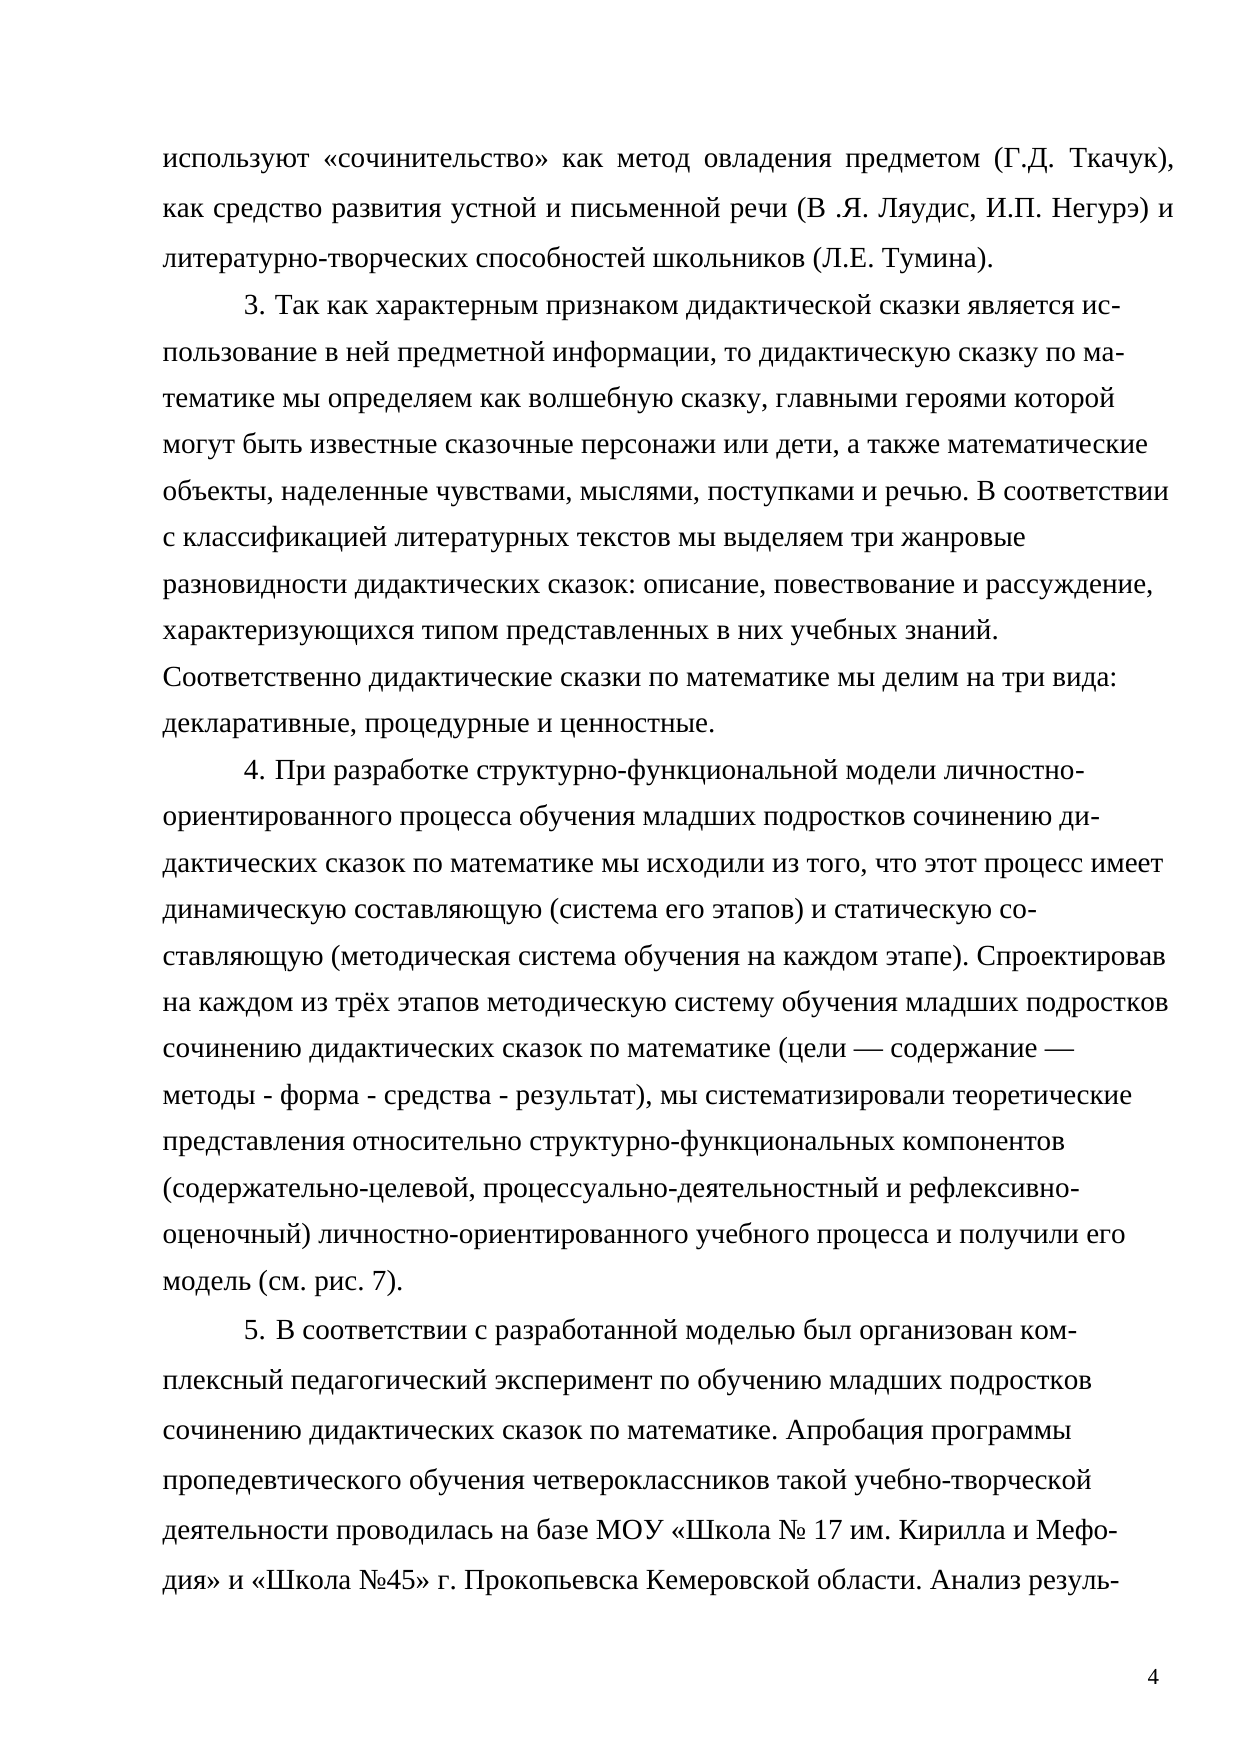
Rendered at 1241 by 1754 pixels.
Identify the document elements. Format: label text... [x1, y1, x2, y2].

list В соответствии с разработанной моделью был организован комплексный педагогический эксперимент по обучению младших подростков сочинению дидактических сказок по математике. Апробация программы пропедевтического обучения четвероклассников такой учебно-творческой деятельности проводилась на базе МОУ «Школа № 17 им. Кирилла и Мефо- дия» и «Школа №45» г. Прокопьевска Кемеровской области. Анализ резуль- [162, 1299, 1174, 1599]
list Так как характерным признаком дидактической сказки является использование в ней предметной информации, то дидактическую сказку по математике мы определяем как волшебную сказку, главными героями которой могут быть известные сказочные персонажи или дети, а также математические объекты, наделенные чувствами, мыслями, поступками и речью. В соответствии с классификацией литературных текстов мы выделяем три жанровые разновидности дидактических сказок: описание, повествование и рассуждение, характеризующихся типом представленных в них учебных знаний. Соответственно дидактические сказки по математике мы делим на три вида: декларативные, процедурные и ценностные. [162, 277, 1174, 742]
list При разработке структурно-функциональной модели личностноориентированного процесса обучения младших подростков сочинению дидактических сказок по математике мы исходили из того, что этот процесс имеет динамическую составляющую (система его этапов) и статическую составляющую (методическая система обучения на каждом этапе). Спроектировав на каждом из трёх этапов методическую систему обучения младших подростков сочинению дидактических сказок по математике (цели — содержание — методы - форма - средства - результат), мы систематизировали теоретические представления относительно структурно-функциональных компонентов (содержательно-целевой, процессуально-деятельностный и рефлексивнооценочный) личностно-ориентированного учебного процесса и получили его модель (см. рис. 7). [162, 742, 1174, 1299]
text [162, 127, 1174, 277]
